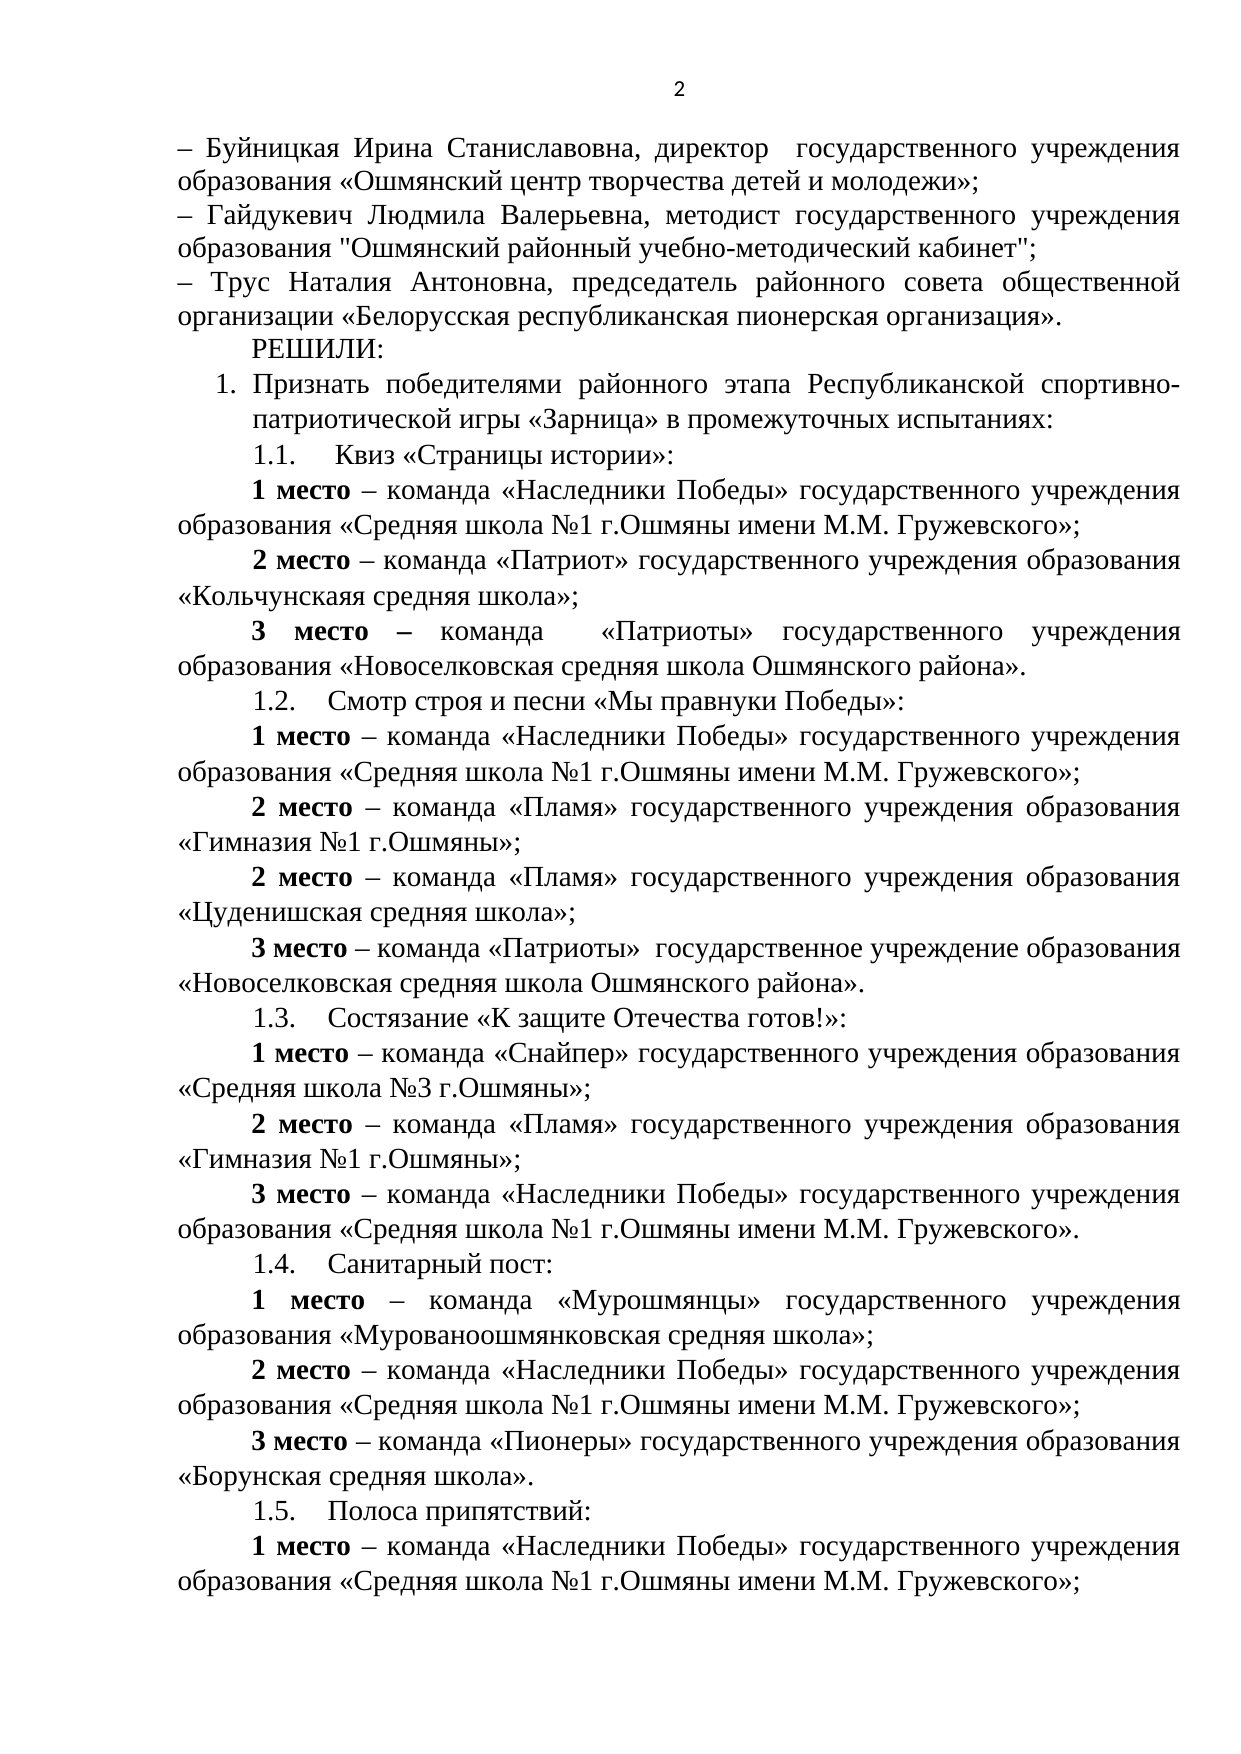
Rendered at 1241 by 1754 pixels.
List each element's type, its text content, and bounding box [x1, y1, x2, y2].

list Смотр строя и песни «Мы правнуки Победы»: [252, 683, 1181, 717]
list 3 место – команда «Патриоты» государственного учреждения образования «Новоселковская средняя школа Ошмянского района». [177, 613, 1181, 682]
list 1 место – команда «Снайпер» государственного учреждения образования «Средняя школа №3 г.Ошмяны»; [177, 1035, 1181, 1104]
text – Буйницкая Ирина Станиславовна, директор государственного учреждения образования «Ошмянский центр творчества детей и молодежи»; [177, 130, 1181, 197]
list 2 место – команда «Патриот» государственного учреждения образования «Кольчунскаяя средняя школа»; [177, 542, 1181, 611]
list Квиз «Страницы истории»: [252, 437, 1181, 470]
list 1 место – команда «Наследники Победы» государственного учреждения образования «Средняя школа №1 г.Ошмяны имени М.М. Гружевского»; [177, 718, 1181, 787]
list 2 место – команда «Наследники Победы» государственного учреждения образования «Средняя школа №1 г.Ошмяны имени М.М. Гружевского»; [177, 1352, 1181, 1421]
list 2 место – команда «Пламя» государственного учреждения образования «Гимназия №1 г.Ошмяны»; [177, 789, 1181, 858]
list 1 место – команда «Наследники Победы» государственного учреждения образования «Средняя школа №1 г.Ошмяны имени М.М. Гружевского»; [177, 472, 1181, 541]
list 2 место – команда «Пламя» государственного учреждения образования «Цуденишская средняя школа»; [177, 859, 1181, 928]
list 3 место – команда «Наследники Победы» государственного учреждения образования «Средняя школа №1 г.Ошмяны имени М.М. Гружевского». [177, 1176, 1181, 1245]
list 2 место – команда «Пламя» государственного учреждения образования «Гимназия №1 г.Ошмяны»; [177, 1106, 1181, 1174]
text – Гайдукевич Людмила Валерьевна, методист государственного учреждения образования "Ошмянский районный учебно-методический кабинет"; [177, 197, 1181, 264]
list 1 место – команда «Наследники Победы» государственного учреждения образования «Средняя школа №1 г.Ошмяны имени М.М. Гружевского»; [177, 1528, 1181, 1597]
text – Трус Наталия Антоновна, председатель районного совета общественной организации «Белорусская республиканская пионерская организация». [177, 264, 1181, 331]
list Полоса припятствий: [252, 1493, 1181, 1527]
list Признать победителями районного этапа Республиканской спортивно-патриотической игры «Зарница» в промежуточных испытаниях: [215, 366, 1181, 435]
list 1 место – команда «Мурошмянцы» государственного учреждения образования «Мурованоошмянковская средняя школа»; [177, 1282, 1181, 1351]
list 3 место – команда «Патриоты» государственное учреждение образования «Новоселковская средняя школа Ошмянского района». [177, 930, 1181, 998]
text РЕШИЛИ: [177, 331, 1181, 365]
list Санитарный пост: [252, 1247, 1181, 1280]
list 3 место – команда «Пионеры» государственного учреждения образования «Борунская средняя школа». [177, 1423, 1181, 1491]
list Состязание «К защите Отечества готов!»: [252, 1000, 1181, 1034]
